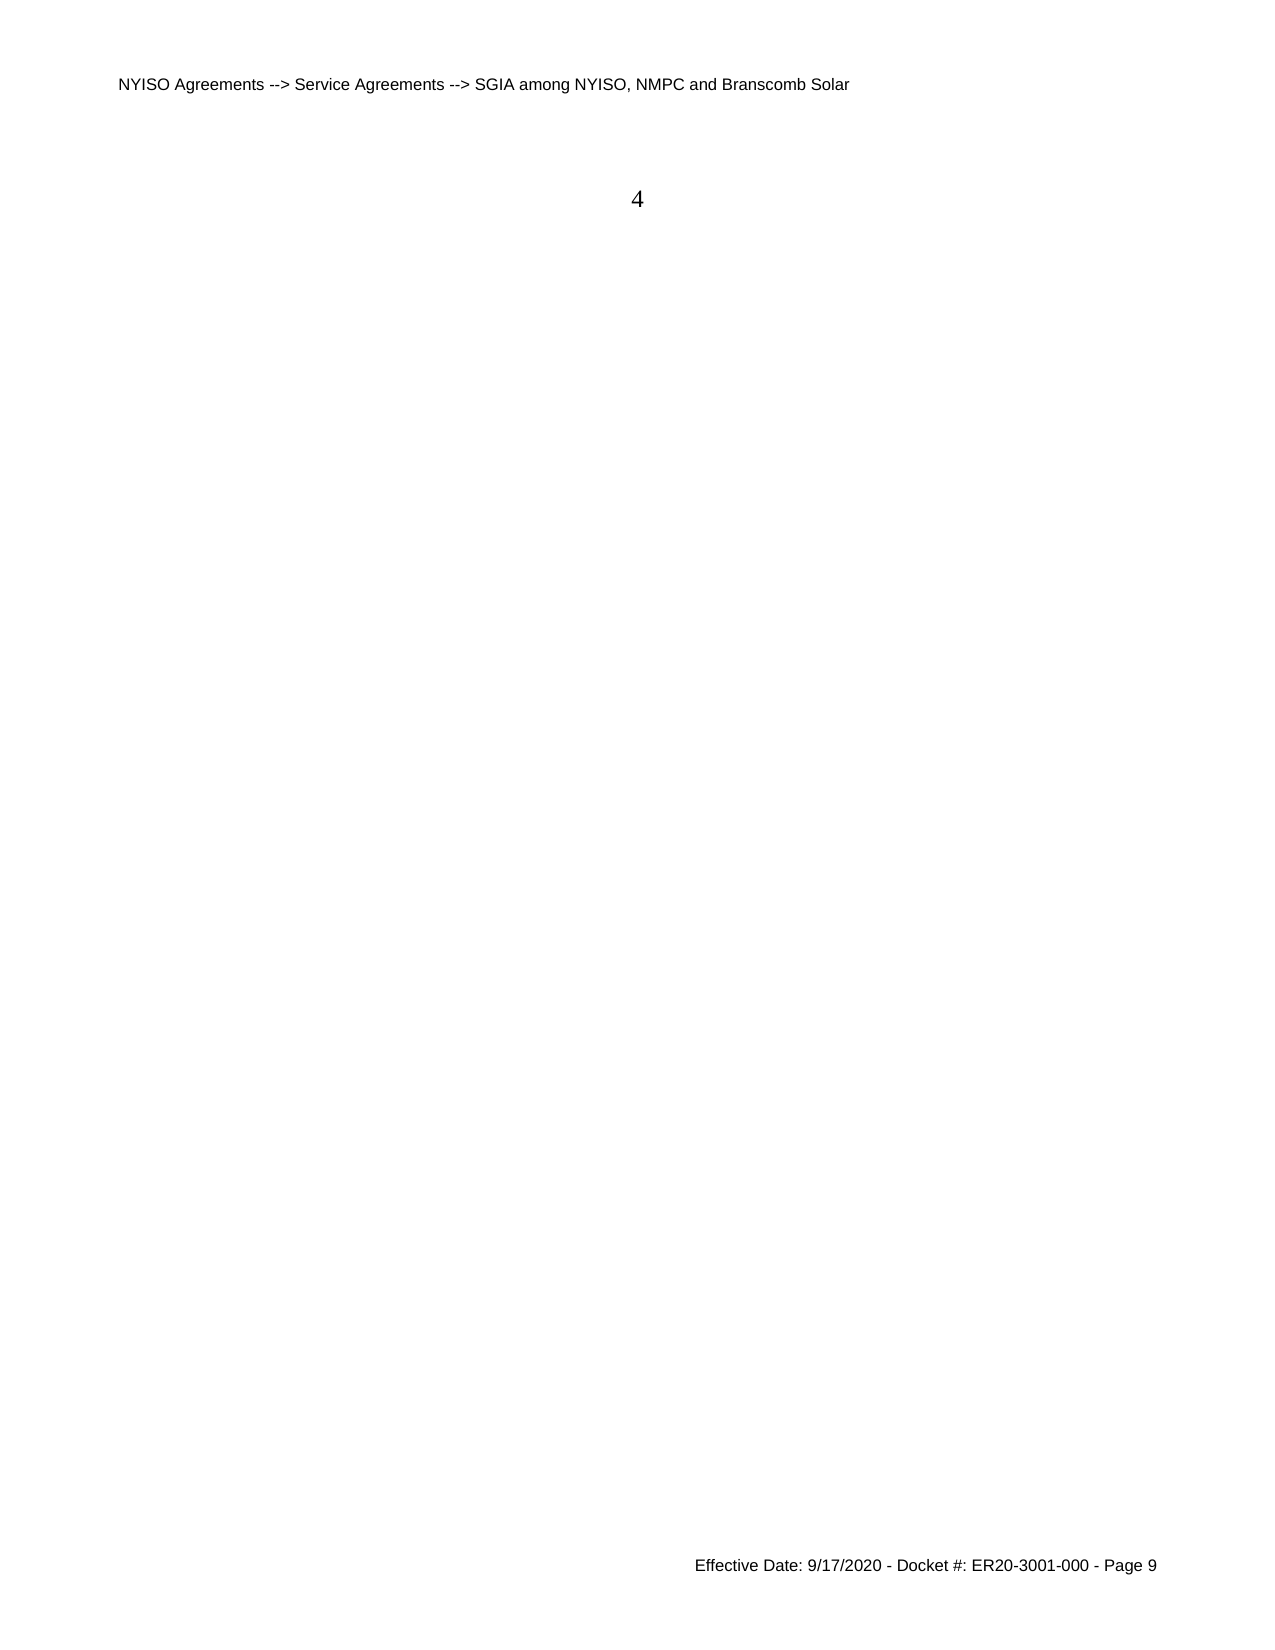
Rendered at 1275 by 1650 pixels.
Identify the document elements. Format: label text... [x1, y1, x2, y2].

text 4 [631, 184, 1275, 213]
